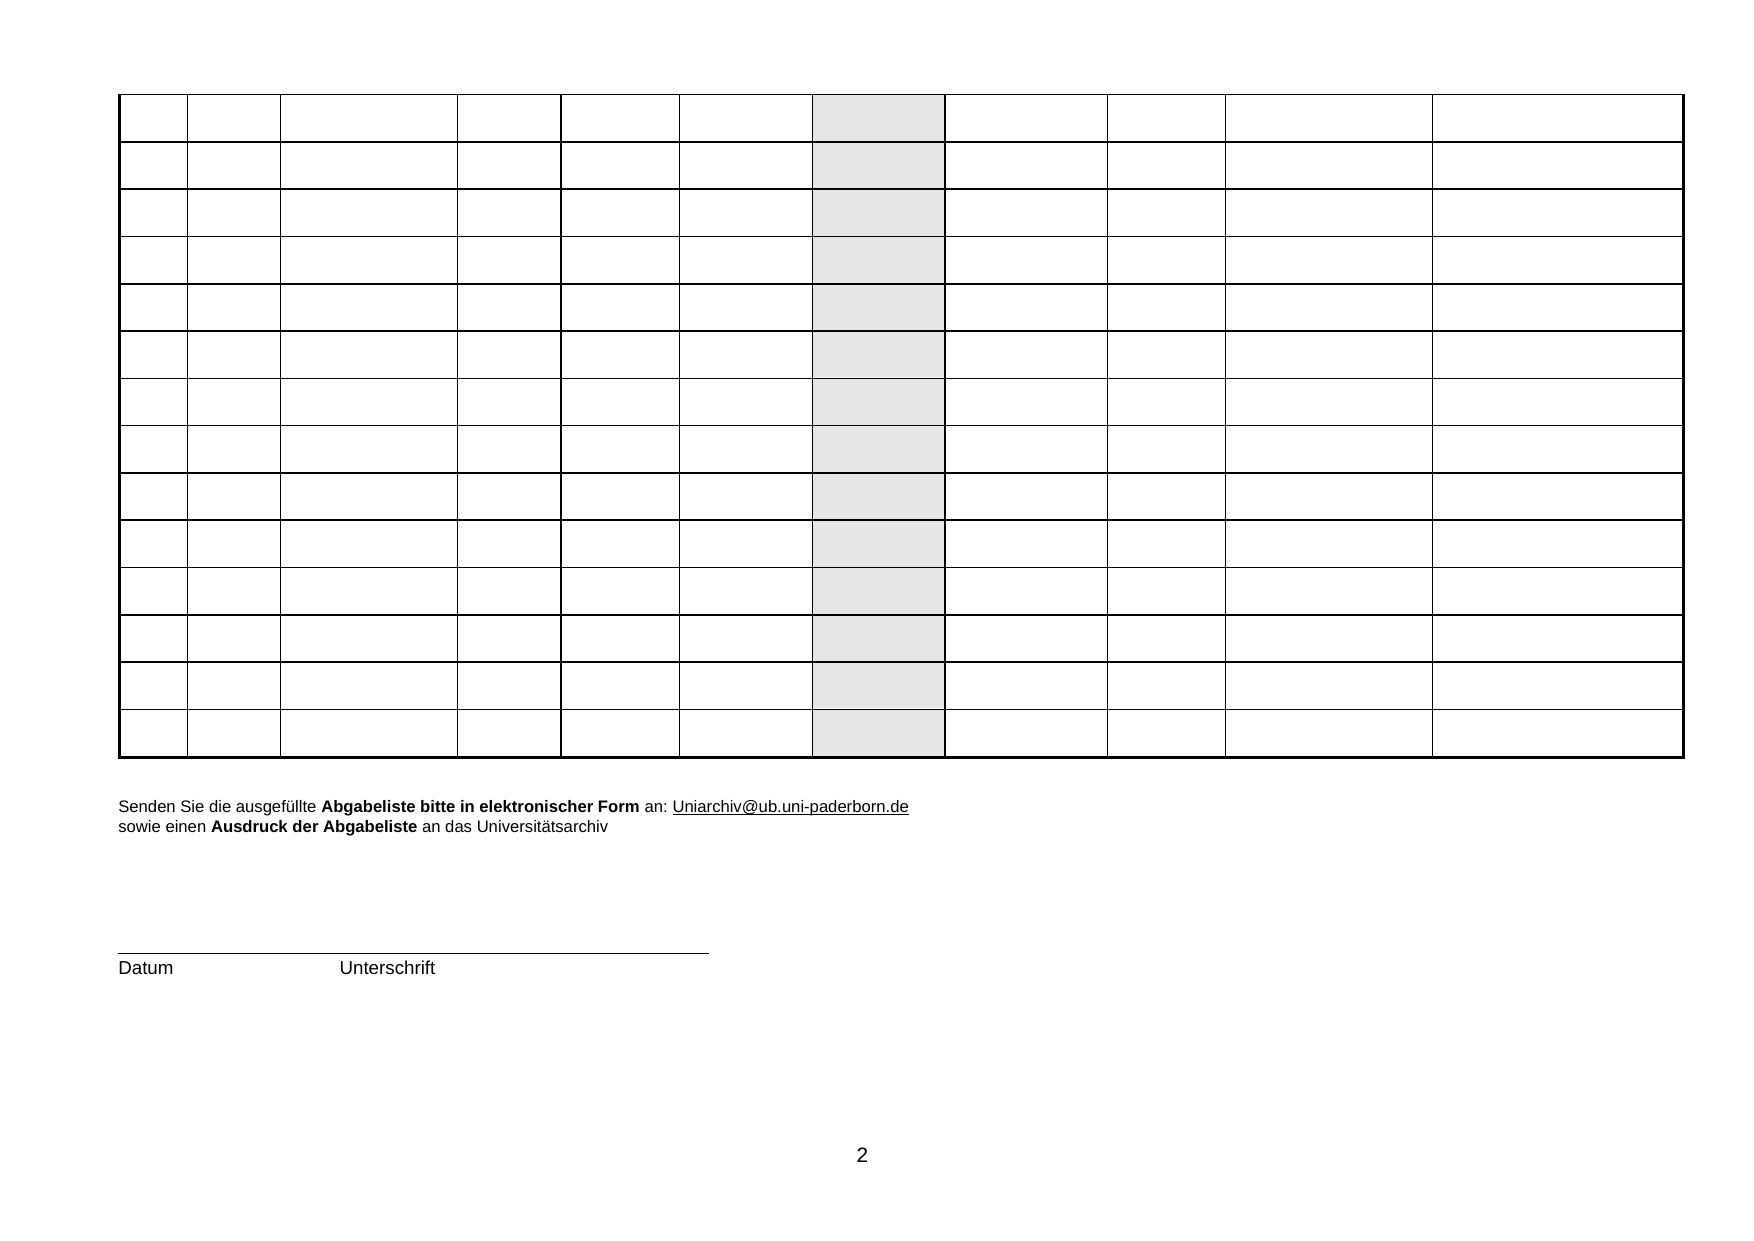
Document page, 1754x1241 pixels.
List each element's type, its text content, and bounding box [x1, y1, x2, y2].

table_cell [121, 379, 187, 425]
table_cell [121, 521, 187, 567]
table_cell [946, 616, 1107, 661]
table_cell [946, 285, 1107, 330]
table_cell [121, 663, 187, 708]
table_cell [458, 332, 560, 377]
table_cell [281, 521, 457, 567]
table_cell [1433, 95, 1682, 141]
table_cell [458, 190, 560, 236]
table_cell [680, 285, 812, 330]
table_cell [680, 616, 812, 661]
table_cell [680, 568, 812, 614]
table_cell [1108, 426, 1225, 472]
table_cell [1433, 568, 1682, 614]
table_cell [813, 332, 944, 377]
table_cell [121, 237, 187, 283]
table_cell [562, 237, 679, 283]
table_cell [1108, 663, 1225, 708]
table_cell [946, 663, 1107, 708]
table_cell [562, 285, 679, 330]
table_cell [813, 426, 944, 472]
table_cell [1433, 143, 1682, 188]
table_cell [680, 95, 812, 141]
table_cell [813, 474, 944, 519]
table_cell [813, 568, 944, 614]
table_cell [1226, 237, 1432, 283]
table_cell [562, 710, 679, 756]
table_cell [946, 95, 1107, 141]
table_cell [458, 710, 560, 756]
text Senden Sie die ausgefüllte Abgabeliste bitte in elektronischer Form an: Uniarchiv@ub.uni-paderborn.de [118, 797, 1606, 816]
table_cell [680, 521, 812, 567]
table_cell [680, 190, 812, 236]
table_cell [188, 663, 280, 708]
table_cell [121, 190, 187, 236]
table_cell [1108, 710, 1225, 756]
table_cell [1226, 285, 1432, 330]
table_cell [1433, 332, 1682, 377]
table_cell [188, 710, 280, 756]
table_cell [813, 237, 944, 283]
table_cell [1226, 663, 1432, 708]
table_cell [1108, 95, 1225, 141]
table_cell [281, 568, 457, 614]
table_cell [458, 379, 560, 425]
table_cell [188, 379, 280, 425]
table_cell [281, 426, 457, 472]
table_cell [946, 190, 1107, 236]
table_cell [562, 332, 679, 377]
table_cell [1108, 521, 1225, 567]
table_cell [121, 568, 187, 614]
table_cell [458, 474, 560, 519]
table_cell [813, 143, 944, 188]
table_cell [121, 710, 187, 756]
table_cell [1433, 379, 1682, 425]
table_cell [281, 616, 457, 661]
table_cell [458, 616, 560, 661]
table_cell [946, 143, 1107, 188]
table_cell [458, 568, 560, 614]
table_cell [680, 379, 812, 425]
table_cell [188, 426, 280, 472]
table_cell [281, 95, 457, 141]
table_cell [562, 426, 679, 472]
table_cell [813, 663, 944, 708]
table_cell [1433, 616, 1682, 661]
table_cell [458, 95, 560, 141]
table_cell [1108, 379, 1225, 425]
table_cell [1226, 474, 1432, 519]
table_cell [1226, 616, 1432, 661]
table_cell [188, 237, 280, 283]
table_cell [188, 190, 280, 236]
table_cell [813, 95, 944, 141]
table_cell [1108, 237, 1225, 283]
table_cell [458, 426, 560, 472]
table_cell [946, 521, 1107, 567]
table_cell [188, 95, 280, 141]
table_cell [680, 426, 812, 472]
table_cell [281, 285, 457, 330]
text sowie einen Ausdruck der Abgabeliste an das Universitätsarchiv [118, 816, 1606, 836]
table_cell [562, 190, 679, 236]
table_cell [946, 568, 1107, 614]
table_cell [1226, 568, 1432, 614]
table_cell [458, 663, 560, 708]
table_cell [1226, 710, 1432, 756]
table_cell [1108, 143, 1225, 188]
table_cell [813, 710, 944, 756]
table_cell [1108, 285, 1225, 330]
table_cell [281, 143, 457, 188]
table_cell [121, 474, 187, 519]
table_cell [121, 143, 187, 188]
table_cell [1108, 616, 1225, 661]
table_cell [946, 474, 1107, 519]
table_cell [458, 285, 560, 330]
table_cell [946, 237, 1107, 283]
table_cell [1108, 190, 1225, 236]
table_cell [813, 521, 944, 567]
table_cell [680, 332, 812, 377]
table_cell [680, 237, 812, 283]
table_cell [281, 474, 457, 519]
table_cell [562, 616, 679, 661]
table_cell [188, 616, 280, 661]
table_cell [1226, 379, 1432, 425]
table_cell [946, 426, 1107, 472]
table_cell [680, 710, 812, 756]
table_cell [1226, 521, 1432, 567]
table_cell [680, 663, 812, 708]
table_cell [562, 474, 679, 519]
table_cell [813, 616, 944, 661]
table_cell [121, 616, 187, 661]
table_cell [813, 285, 944, 330]
table_cell [281, 710, 457, 756]
table_cell [680, 143, 812, 188]
table_cell [1226, 190, 1432, 236]
table_cell [1226, 332, 1432, 377]
table_cell [1433, 285, 1682, 330]
text Datum Unterschrift [118, 957, 1606, 978]
table_cell [458, 143, 560, 188]
table_cell [121, 332, 187, 377]
table_cell [562, 379, 679, 425]
table_cell [121, 426, 187, 472]
table_cell [1226, 143, 1432, 188]
table_cell [1108, 474, 1225, 519]
table_cell [458, 521, 560, 567]
table_cell [281, 190, 457, 236]
table_cell [1433, 710, 1682, 756]
table_cell [562, 521, 679, 567]
table_cell [188, 521, 280, 567]
table_cell [1433, 237, 1682, 283]
table_cell [121, 95, 187, 141]
table_cell [188, 568, 280, 614]
table_cell [188, 332, 280, 377]
table_cell [1108, 568, 1225, 614]
table_cell [562, 95, 679, 141]
table_cell [1433, 474, 1682, 519]
table_cell [188, 285, 280, 330]
table_cell [1433, 663, 1682, 708]
table_cell [188, 143, 280, 188]
table_cell [1226, 426, 1432, 472]
table_cell [121, 285, 187, 330]
table_cell [562, 568, 679, 614]
table_cell [458, 237, 560, 283]
table_cell [1433, 426, 1682, 472]
table_cell [946, 710, 1107, 756]
table_cell [946, 379, 1107, 425]
table_cell [188, 474, 280, 519]
table_cell [562, 663, 679, 708]
table_cell [281, 663, 457, 708]
table_cell [281, 237, 457, 283]
table_cell [1108, 332, 1225, 377]
table_cell [281, 332, 457, 377]
table_cell [1433, 521, 1682, 567]
table_cell [281, 379, 457, 425]
table_cell [1226, 95, 1432, 141]
table_cell [946, 332, 1107, 377]
table_cell [680, 474, 812, 519]
table_cell [1433, 190, 1682, 236]
table_cell [813, 190, 944, 236]
table_cell [813, 379, 944, 425]
table_cell [562, 143, 679, 188]
